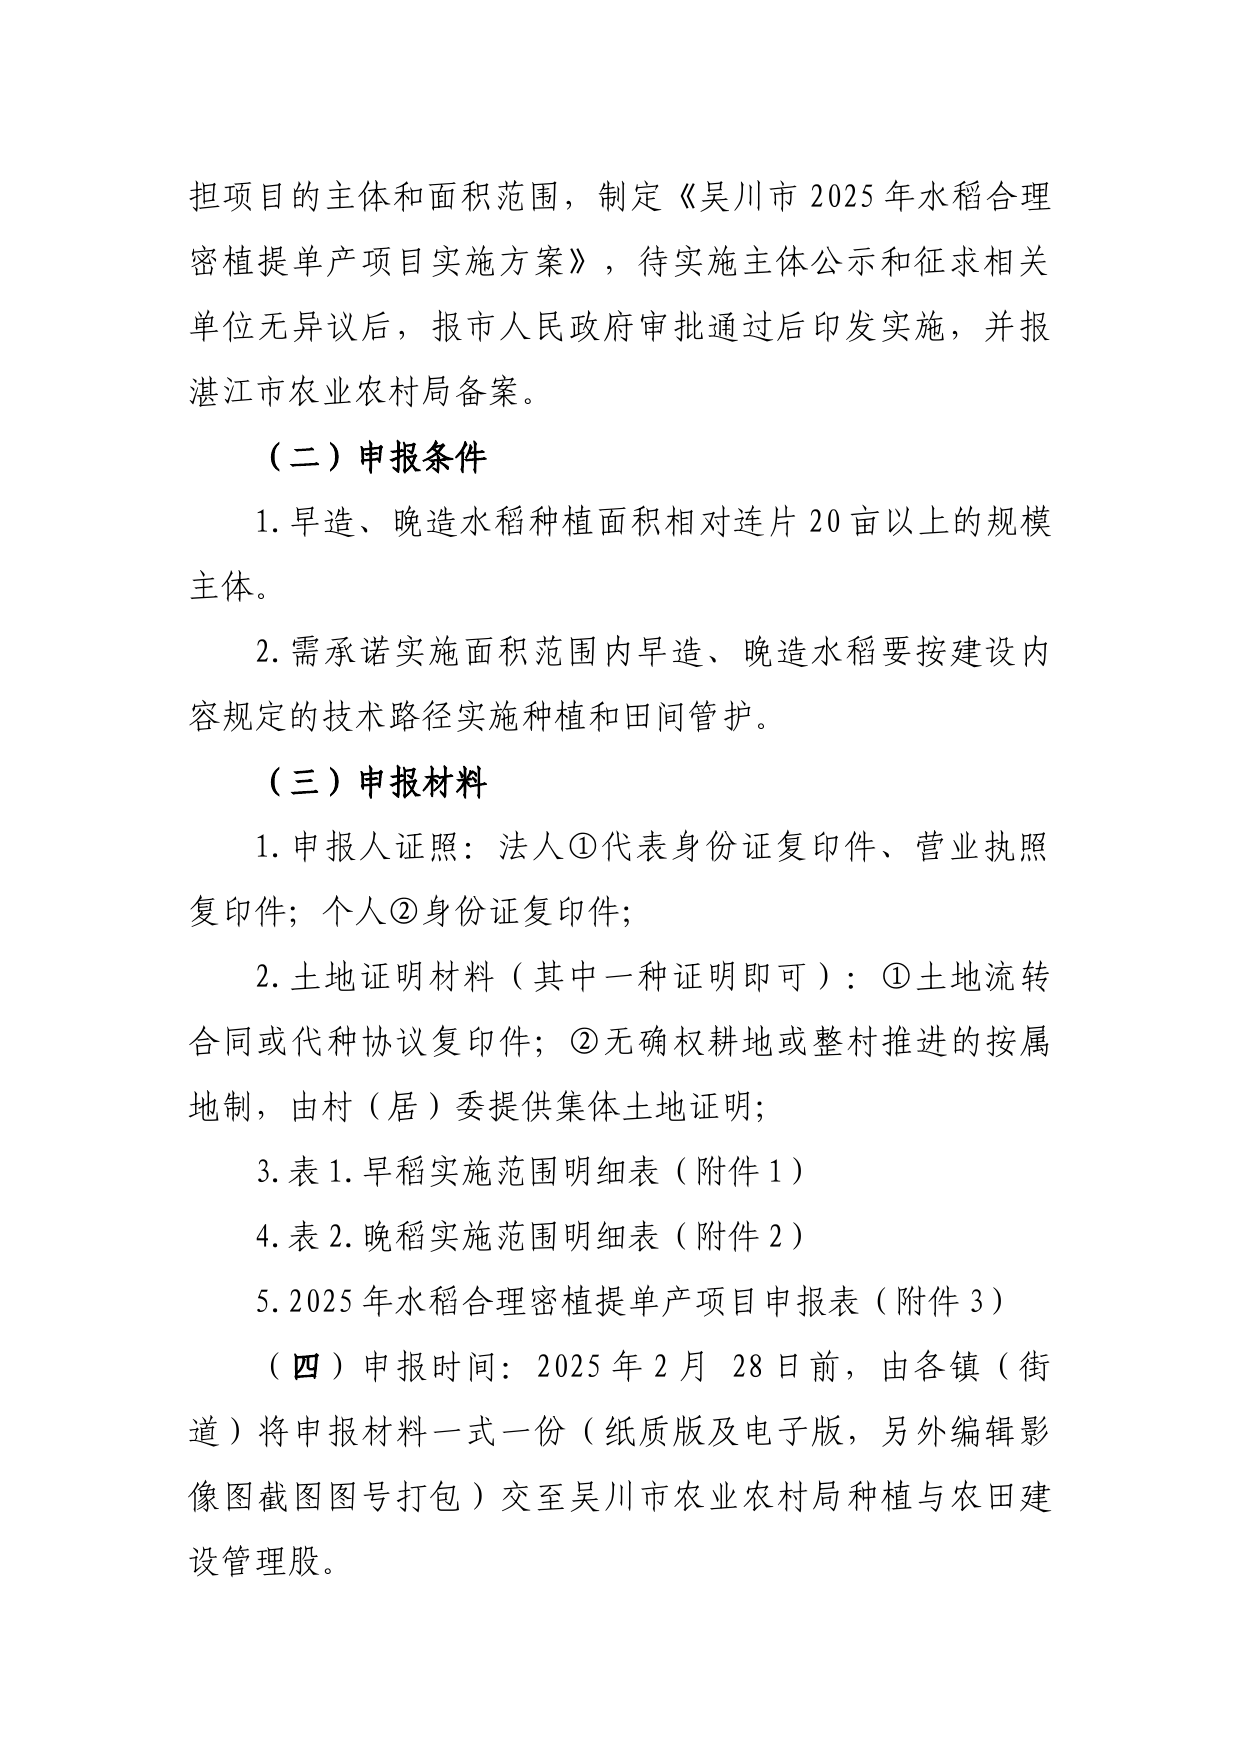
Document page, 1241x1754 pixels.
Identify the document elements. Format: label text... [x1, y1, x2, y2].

text 2.需承诺实施面积范围内早造、晚造水稻要按建设内容规定的技术路径实施种植和田间管护。 [187, 617, 1053, 747]
text 1.申报人证照：法人①代表身份证复印件、营业执照复印件；个人②身份证复印件； [187, 812, 1053, 942]
text 4.表2.晚稻实施范围明细表（附件2） [187, 1202, 1053, 1267]
text 3.表1.早稻实施范围明细表（附件1） [187, 1137, 1053, 1202]
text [187, 162, 1053, 422]
text 2.土地证明材料（其中一种证明即可）：①土地流转合同或代种协议复印件；②无确权耕地或整村推进的按属地制，由村（居）委提供集体土地证明； [187, 942, 1053, 1137]
list （三）申报材料 [187, 747, 1053, 812]
list （二）申报条件 [187, 422, 1053, 487]
text 1.早造、晚造水稻种植面积相对连片20亩以上的规模主体。 [187, 487, 1053, 617]
text 5.2025年水稻合理密植提单产项目申报表（附件3） [187, 1267, 1053, 1332]
text （四）申报时间：2025年2月 28日前，由各镇（街道）将申报材料一式一份（纸质版及电子版，另外编辑影像图截图图号打包）交至吴川市农业农村局种植与农田建设管理股。 [187, 1332, 1053, 1592]
